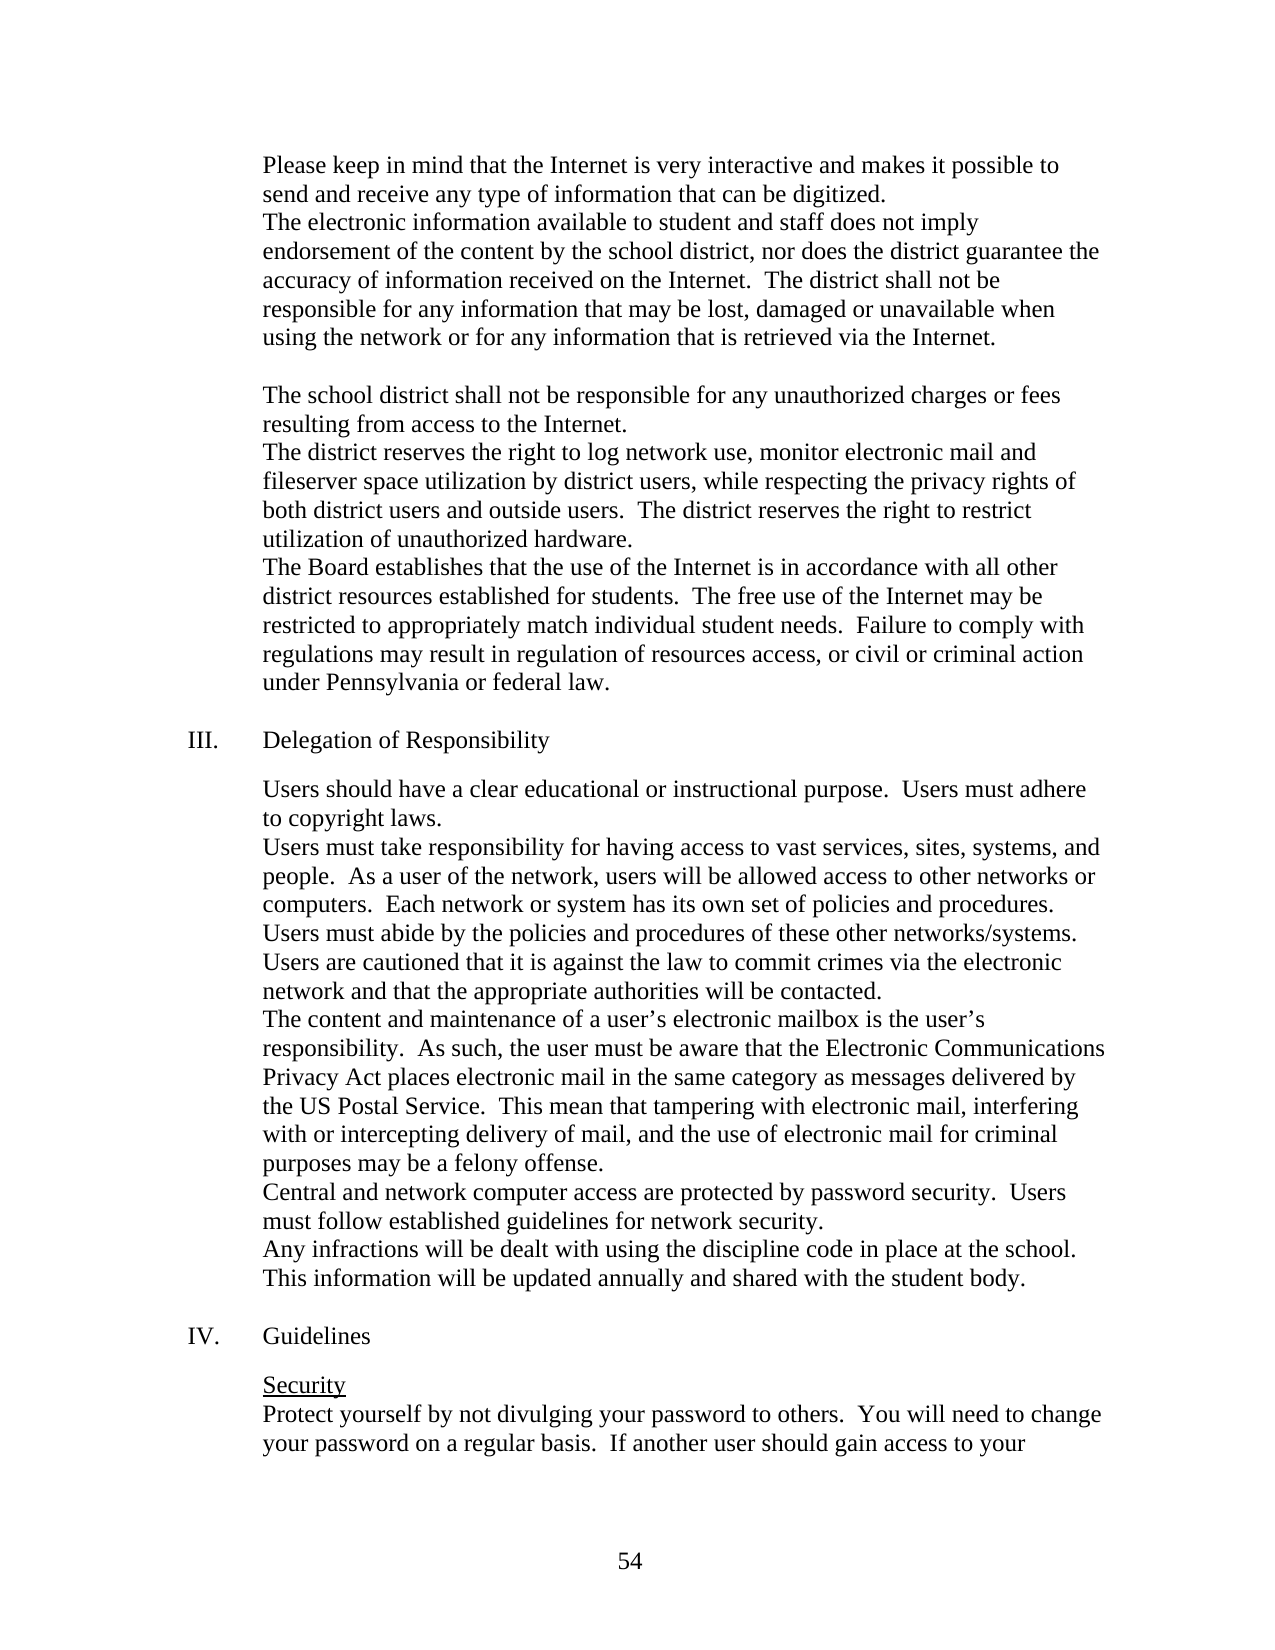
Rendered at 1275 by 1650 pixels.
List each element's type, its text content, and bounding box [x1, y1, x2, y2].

text Users should have a clear educational or instructional purpose. Users must adhere to copyright laws. [262, 774, 1110, 832]
text The Board establishes that the use of the Internet is in accordance with all other district resources established for students. The free use of the Internet may be restricted to appropriately match individual student needs. Failure to comply with regulations may result in regulation of resources access, or civil or criminal action under Pennsylvania or federal law. [262, 552, 1110, 696]
text Users must take responsibility for having access to vast services, sites, systems, and people. As a user of the network, users will be allowed access to other networks or computers. Each network or system has its own set of policies and procedures. Users must abide by the policies and procedures of these other networks/systems. [262, 832, 1110, 947]
text Security [262, 1370, 1110, 1399]
text The district reserves the right to log network use, monitor electronic mail and fileserver space utilization by district users, while respecting the privacy rights of both district users and outside users. The district reserves the right to restrict utilization of unauthorized hardware. [262, 437, 1110, 552]
list Guidelines [187, 1321, 1110, 1349]
text Please keep in mind that the Internet is very interactive and makes it possible to send and receive any type of information that can be digitized. [262, 150, 1110, 207]
text The school district shall not be responsible for any unauthorized charges or fees resulting from access to the Internet. [262, 380, 1110, 437]
text Users are cautioned that it is against the law to commit crimes via the electronic network and that the appropriate authorities will be contacted. [262, 947, 1110, 1004]
text The content and maintenance of a user’s electronic mailbox is the user’s responsibility. As such, the user must be aware that the Electronic Communications Privacy Act places electronic mail in the same category as messages delivered by the US Postal Service. This mean that tampering with electronic mail, interfering with or intercepting delivery of mail, and the use of electronic mail for criminal purposes may be a felony offense. [262, 1004, 1110, 1177]
text Any infractions will be dealt with using the discipline code in place at the school. This information will be updated annually and shared with the student body. [262, 1234, 1110, 1292]
text The electronic information available to student and staff does not imply endorsement of the content by the school district, nor does the district guarantee the accuracy of information received on the Internet. The district shall not be responsible for any information that may be lost, damaged or unavailable when using the network or for any information that is retrieved via the Internet. [262, 207, 1110, 351]
list Delegation of Responsibility [187, 725, 1110, 754]
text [262, 1399, 1110, 1457]
text Central and network computer access are protected by password security. Users must follow established guidelines for network security. [262, 1177, 1110, 1234]
